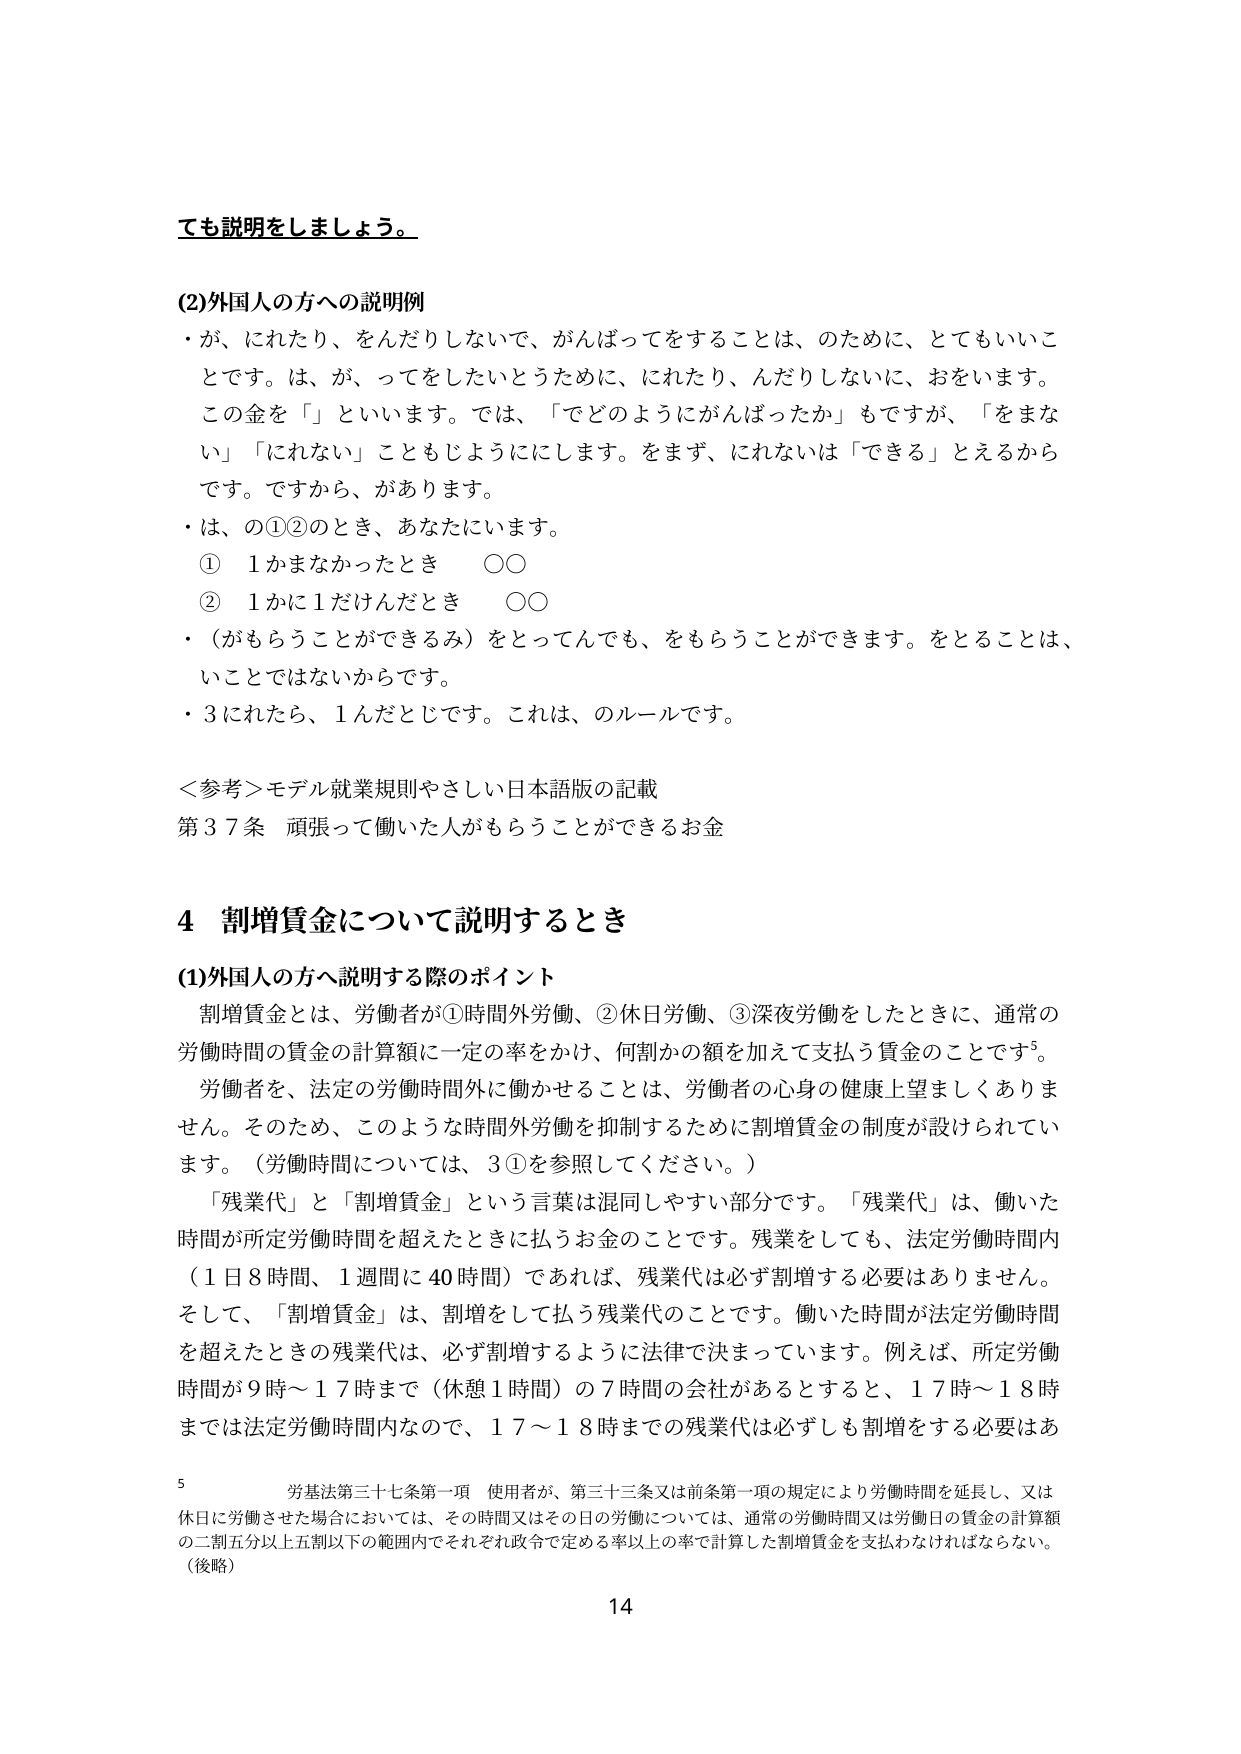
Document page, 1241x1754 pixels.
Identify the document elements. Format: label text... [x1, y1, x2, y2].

list 割増賃金について説明するとき [177, 882, 1063, 957]
text 割増賃金とは、労働者が①時間外労働、②休日労働、③深夜労働をしたときに、通常の労働時間の賃金の計算額に一定の率をかけ、何割かの額を加えて支払う賃金のことです。 [177, 994, 1063, 1069]
text ＜参考＞モデル就業規則やさしい日本語版の記載 [177, 769, 1063, 807]
text 労働者を、法定の労働時間外に働かせることは、労働者の心身の健康上望ましくありません。そのため、このような時間外労働を抑制するために割増賃金の制度が設けられています。（労働時間については、３①を参照してください。） [177, 1069, 1063, 1182]
text (1)外国人の方へ説明する際のポイント [177, 957, 1063, 994]
text ・３にれたら、１んだとじです。これは、のルールです。 [177, 694, 1063, 732]
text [177, 207, 1063, 244]
text ① １かまなかったとき ○○ [177, 544, 1063, 582]
text ・は、の①②のとき、あなたにいます。 [177, 507, 1063, 544]
text 第３７条 頑張って働いた人がもらうことができるお金 [177, 807, 1063, 844]
text (2)外国人の方への説明例 [177, 282, 1063, 319]
text ② １かに１だけんだとき ○○ [177, 582, 1063, 619]
text ・（がもらうことができるみ）をとってんでも、をもらうことができます。をとることは、いことではないからです。 [177, 619, 1063, 694]
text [177, 1182, 1063, 1444]
text ・が、にれたり、をんだりしないで、がんばってをすることは、のために、とてもいいことです。は、が、ってをしたいとうために、にれたり、んだりしないに、おをいます。この金を「」といいます。では、「でどのようにがんばったか」もですが、「をまない」「にれない」こともじようににします。をまず、にれないは「できる」とえるからです。ですから、があります。 [177, 319, 1063, 507]
